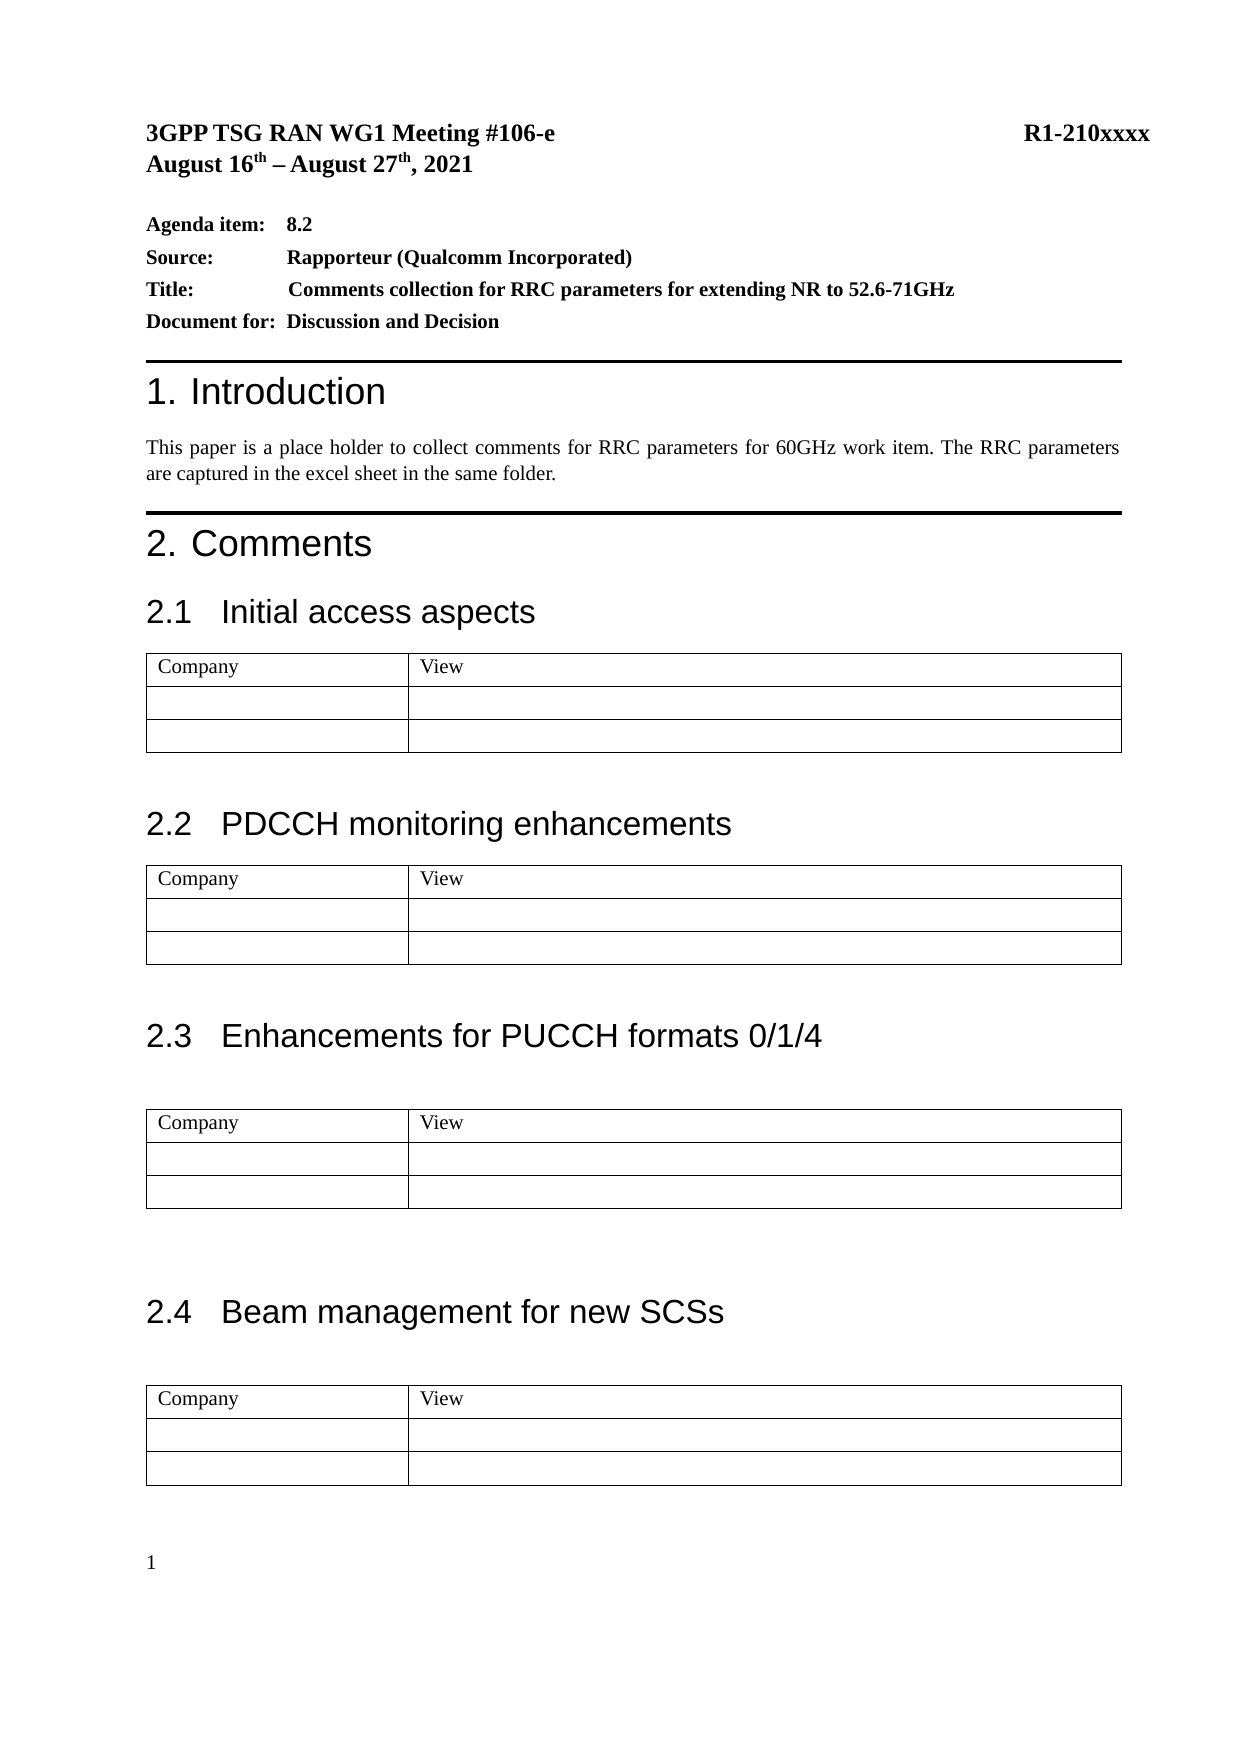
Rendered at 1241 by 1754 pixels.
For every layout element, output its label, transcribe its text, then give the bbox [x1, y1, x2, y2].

table_header View [409, 654, 1121, 686]
table_cell [147, 899, 408, 931]
table_cell [409, 899, 1121, 931]
table_header Company [147, 654, 408, 686]
table_cell [147, 1143, 408, 1175]
table_cell [147, 1452, 408, 1484]
table_cell [409, 1143, 1121, 1175]
table_header View [409, 1386, 1121, 1418]
text Source: Rapporteur (Qualcomm Incorporated) [146, 244, 1122, 269]
subtitle Beam management for new SCSs [146, 1292, 1122, 1331]
subtitle Enhancements for PUCCH formats 0/1/4 [146, 1016, 1122, 1054]
text August 16th – August 27th, 2021 [146, 149, 1122, 178]
subtitle Initial access aspects [146, 592, 1122, 631]
table_cell [147, 687, 408, 719]
text This paper is a place holder to collect comments for RRC parameters for 60GHz work item. The RRC parameters are captured in the excel sheet in the same folder. [146, 434, 1122, 484]
table_header View [409, 866, 1121, 898]
subtitle Introduction [146, 363, 1122, 412]
text 3GPP TSG RAN WG1 Meeting #106-e R1-210xxxx [146, 118, 1122, 147]
table_header Company [147, 1386, 408, 1418]
text Agenda item: 8.2 [146, 212, 1122, 236]
table_cell [409, 1176, 1121, 1208]
table_cell [409, 687, 1121, 719]
subtitle PDCCH monitoring enhancements [146, 804, 1122, 843]
table_cell [409, 932, 1121, 964]
table_cell [409, 1452, 1121, 1484]
table_header Company [147, 1110, 408, 1142]
text Document for: Discussion and Decision [146, 309, 1122, 333]
text Title: Comments collection for RRC parameters for extending NR to 52.6-71GHz [146, 277, 1122, 301]
table_header View [409, 1110, 1121, 1142]
table_cell [147, 932, 408, 964]
table_header Company [147, 866, 408, 898]
table_cell [147, 1176, 408, 1208]
table_cell [147, 720, 408, 752]
table_cell [147, 1419, 408, 1451]
subtitle Comments [146, 515, 1122, 564]
table_cell [409, 1419, 1121, 1451]
table_cell [409, 720, 1121, 752]
